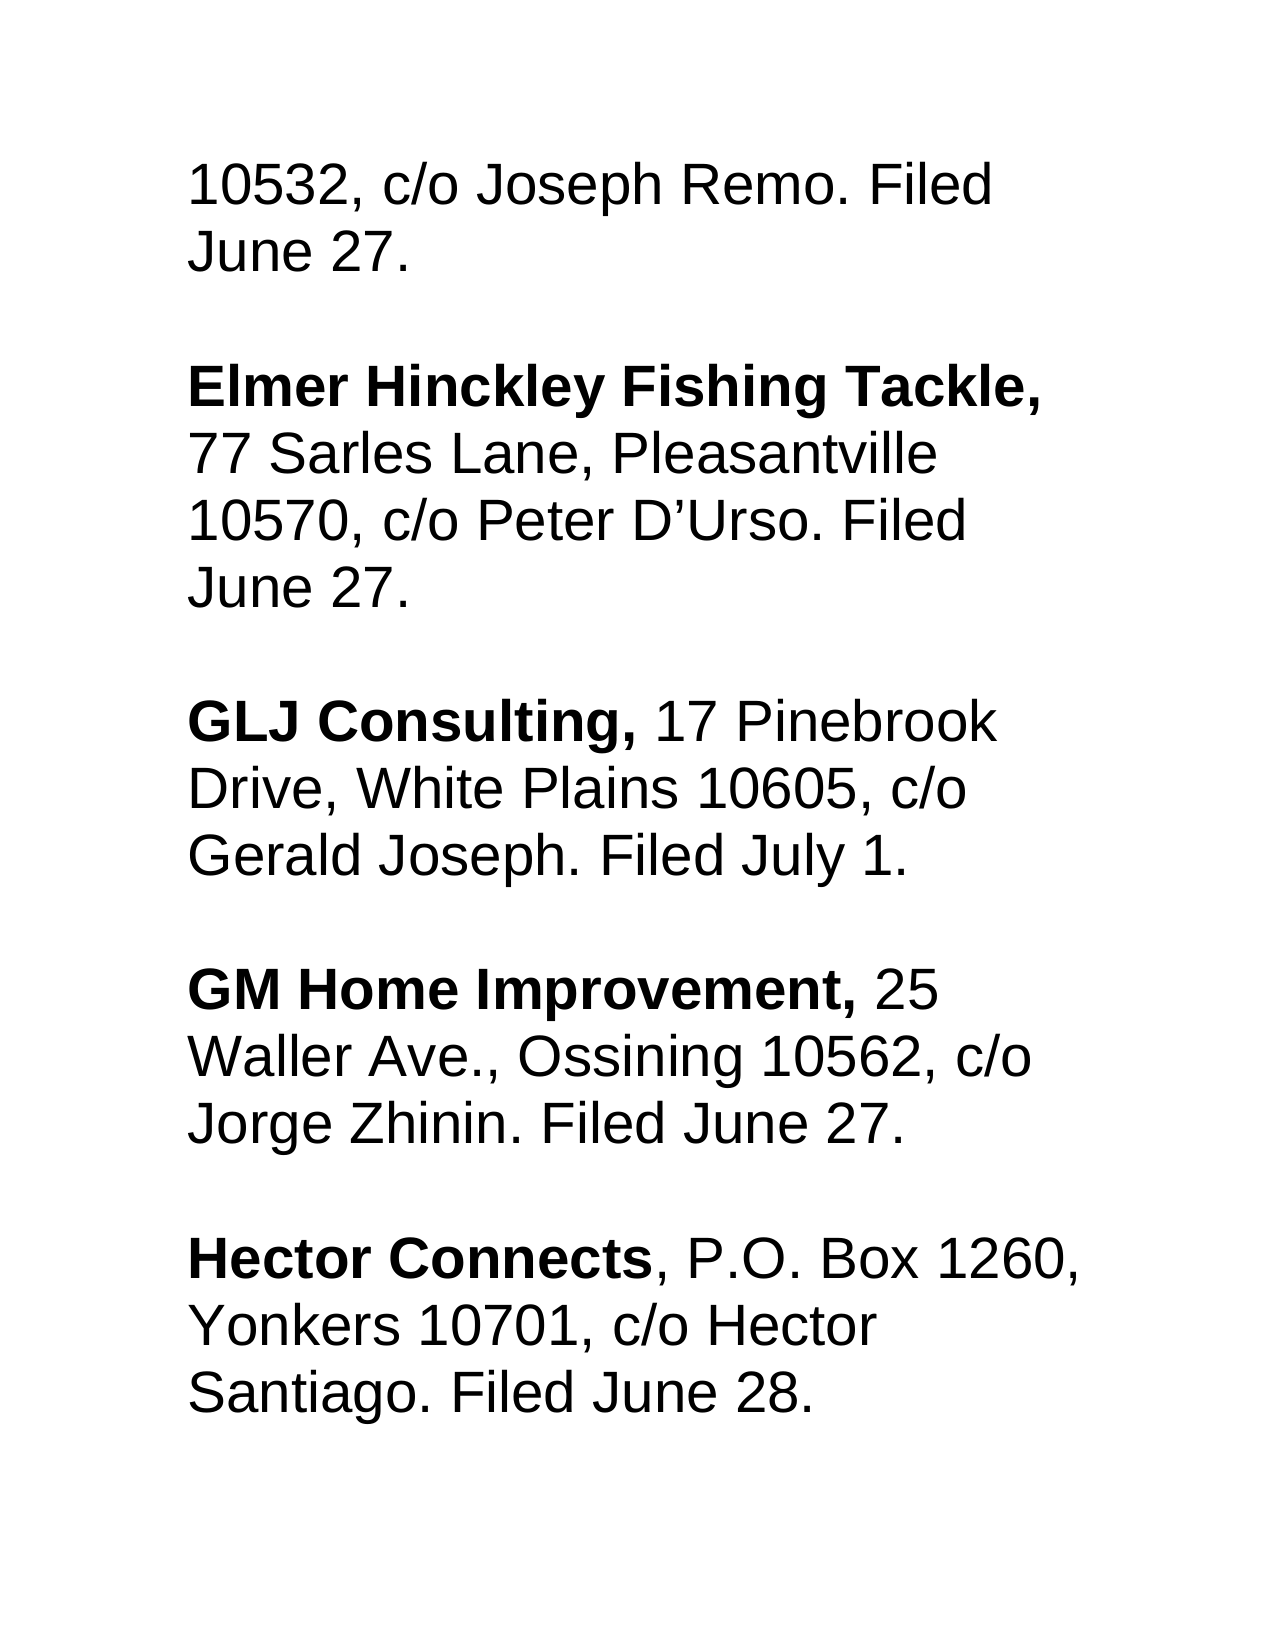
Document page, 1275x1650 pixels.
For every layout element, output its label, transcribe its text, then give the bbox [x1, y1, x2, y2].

text GLJ Consulting, 17 Pinebrook Drive, White Plains 10605, c/o Gerald Joseph. Filed July 1. [187, 687, 1087, 888]
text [187, 150, 1087, 284]
text GM Home Improvement, 25 Waller Ave., Ossining 10562, c/o Jorge Zhinin. Filed June 27. [187, 955, 1087, 1156]
text Hector Connects, P.O. Box 1260, Yonkers 10701, c/o Hector Santiago. Filed June 28. [187, 1223, 1087, 1424]
text Elmer Hinckley Fishing Tackle, 77 Sarles Lane, Pleasantville 10570, c/o Peter D’Urso. Filed June 27. [187, 351, 1087, 619]
